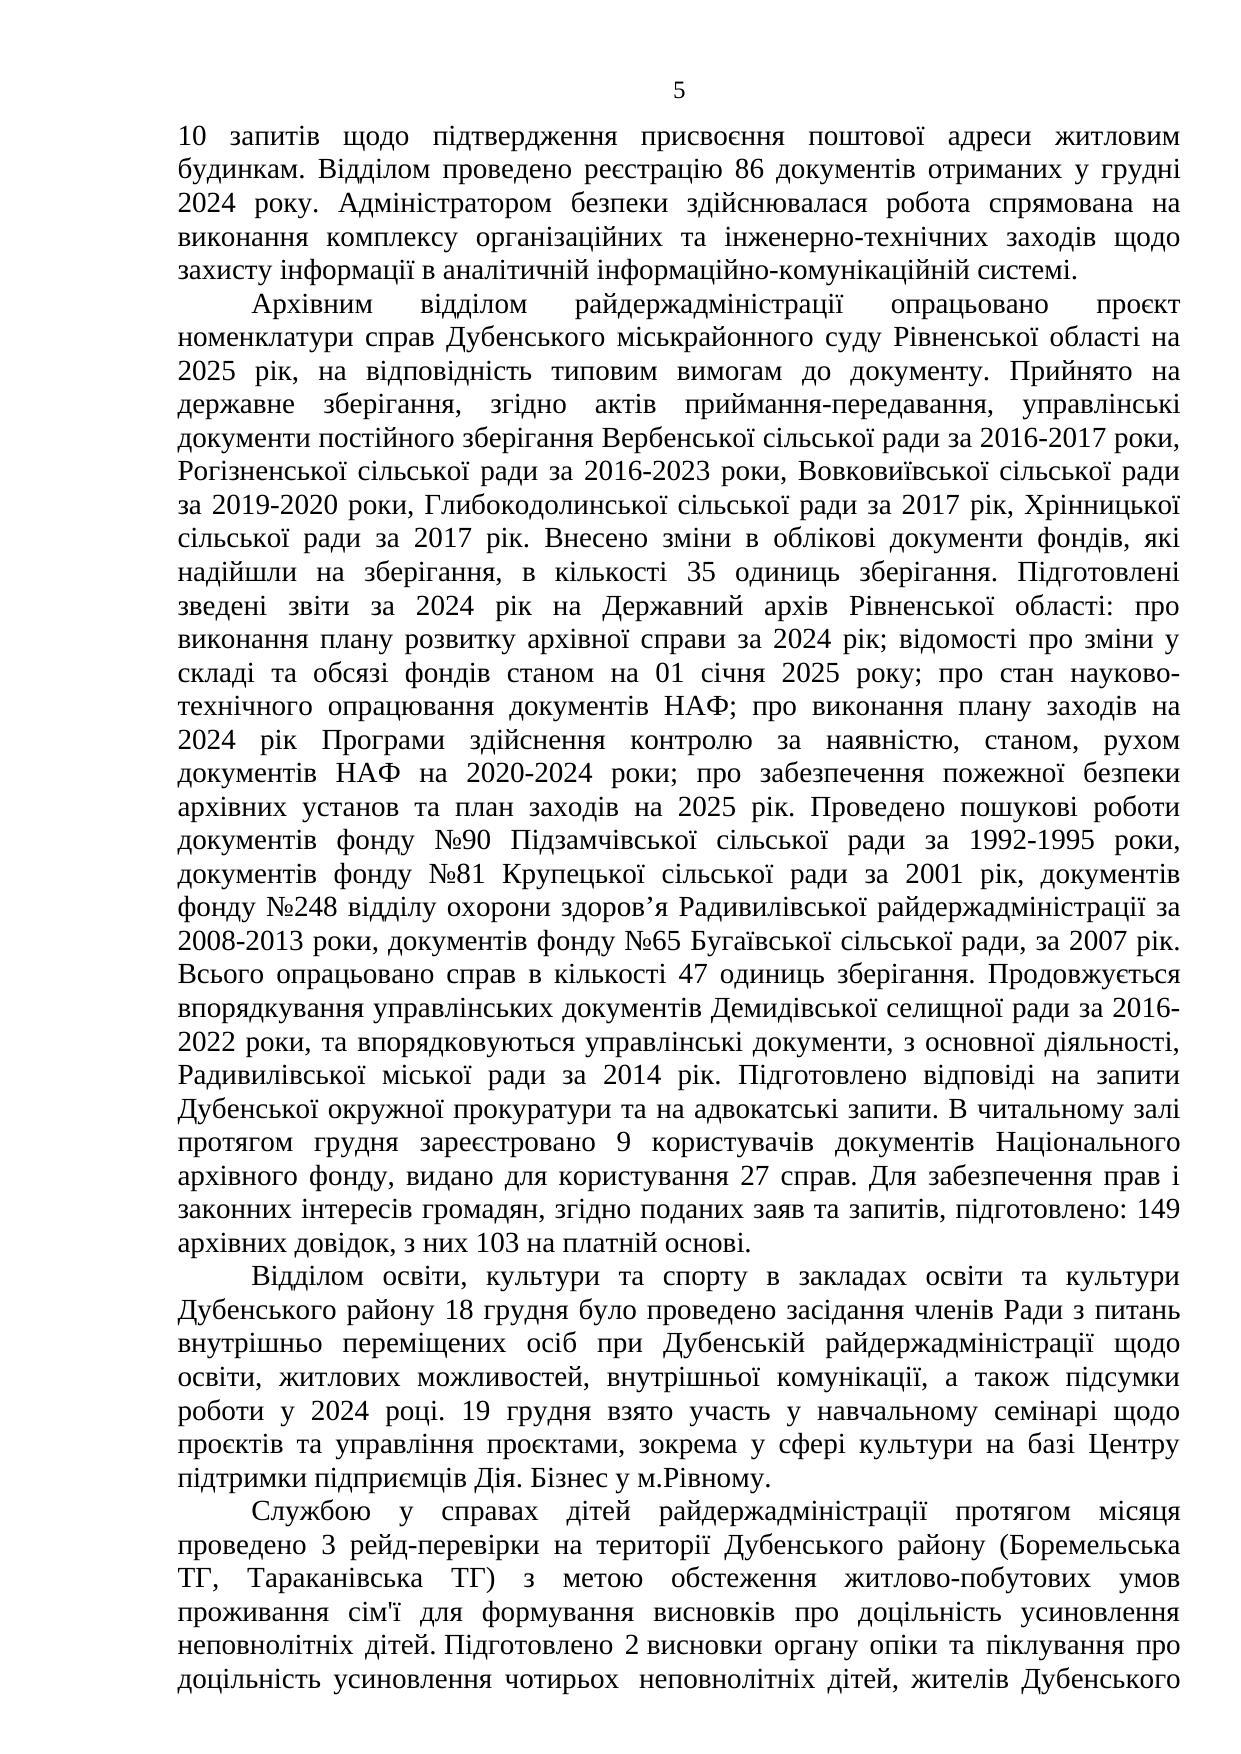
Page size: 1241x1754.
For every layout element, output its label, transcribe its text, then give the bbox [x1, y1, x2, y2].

text Архівним відділом райдержадміністрації опрацьовано проєкт номенклатури справ Дубенського міськрайонного суду Рівненської області на 2025 рік, на відповідність типовим вимогам до документу. Прийнято на державне зберігання, згідно актів приймання-передавання, управлінські документи постійного зберігання Вербенської сільської ради за 2016-2017 роки, Рогізненської сільської ради за 2016-2023 роки, Вовковиївської сільської ради за 2019-2020 роки, Глибокодолинської сільської ради за 2017 рік, Хрінницької сільської ради за 2017 рік. Внесено зміни в облікові документи фондів, які надійшли на зберігання, в кількості 35 одиниць зберігання. Підготовлені зведені звіти за 2024 рік на Державний архів Рівненської області: про виконання плану розвитку архівної справи за 2024 рік; відомості про зміни у складі та обсязі фондів станом на 01 січня 2025 року; про стан науково-технічного опрацювання документів НАФ; про виконання плану заходів на 2024 рік Програми здійснення контролю за наявністю, станом, рухом документів НАФ на 2020-2024 роки; про забезпечення пожежної безпеки архівних установ та план заходів на 2025 рік. Проведено пошукові роботи документів фонду №90 Підзамчівської сільської ради за 1992-1995 роки, документів фонду №81 Крупецької сільської ради за 2001 рік, документів фонду №248 відділу охорони здоров’я Радивилівської райдержадміністрації за 2008-2013 роки, документів фонду №65 Бугаївської сільської ради, за 2007 рік. Всього опрацьовано справ в кількості 47 одиниць зберігання. Продовжується впорядкування управлінських документів Демидівської селищної ради за 2016-2022 роки, та впорядковуються управлінські документи, з основної діяльності, Радивилівської міської ради за 2014 рік. Підготовлено відповіді на запити Дубенської окружної прокуратури та на адвокатські запити. В читальному залі протягом грудня зареєстровано 9 користувачів документів Національного архівного фонду, видано для користування 27 справ. Для забезпечення прав і законних інтересів громадян, згідно поданих заяв та запитів, підготовлено: 149 архівних довідок, з них 103 на платній основі. [177, 286, 1181, 1258]
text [177, 1493, 1181, 1694]
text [177, 118, 1181, 286]
text Відділом освіти, культури та спорту в закладах освіти та культури Дубенського району 18 грудня було проведено засідання членів Ради з питань внутрішньо переміщених осіб при Дубенській райдержадміністрації щодо освіти, житлових можливостей, внутрішньої комунікації, а також підсумки роботи у 2024 році. 19 грудня взято участь у навчальному семінарі щодо проєктів та управління проєктами, зокрема у сфері культури на базі Центру підтримки підприємців Дія. Бізнес у м.Рівному. [177, 1258, 1181, 1493]
